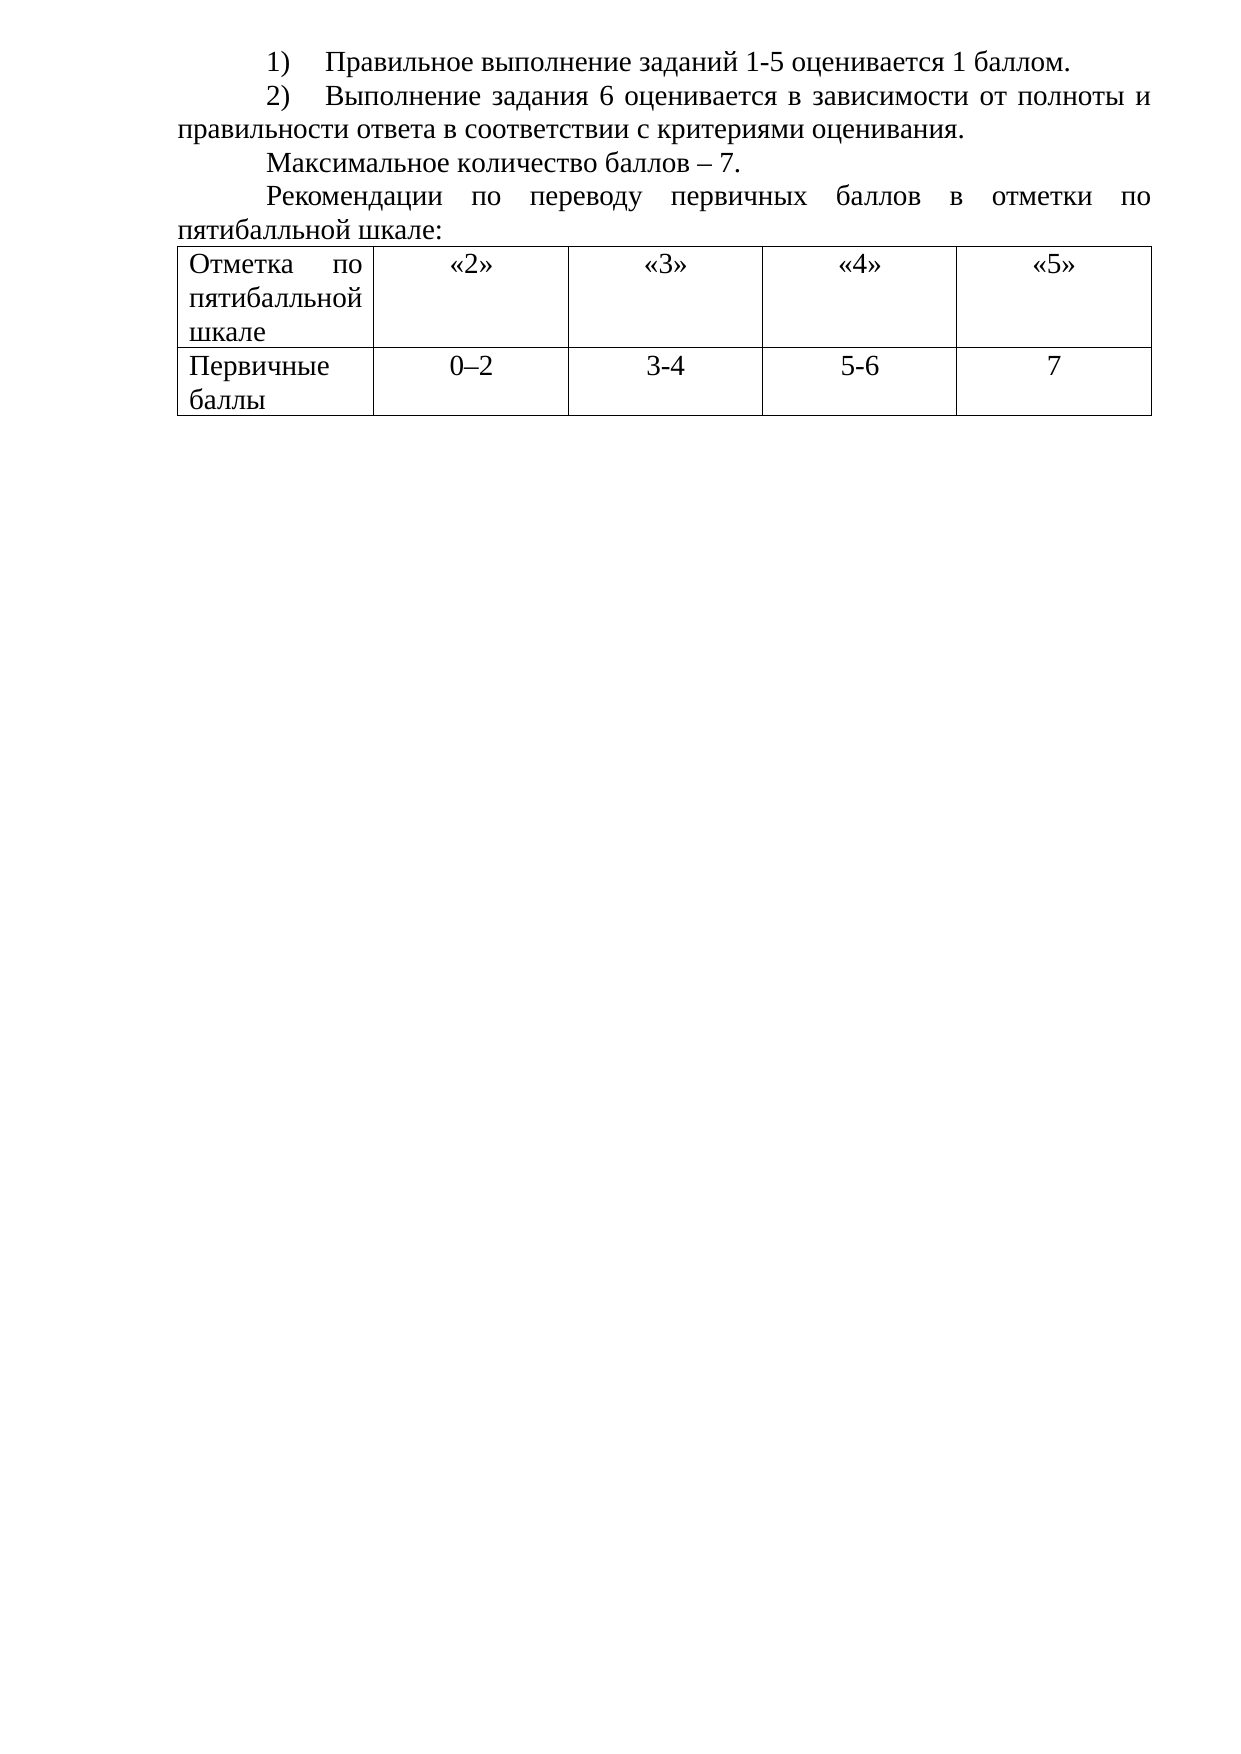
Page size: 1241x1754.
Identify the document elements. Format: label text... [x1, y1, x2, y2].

table_cell Первичные баллы [178, 348, 373, 415]
list Максимальное количество баллов – 7. [177, 145, 1152, 178]
table_cell 3-4 [569, 348, 762, 415]
text Рекомендации по переводу первичных баллов в отметки по пятибалльной шкале: [177, 178, 1152, 246]
table_cell 0–2 [374, 348, 568, 415]
table_header «3» [569, 247, 762, 347]
table_header Отметка по пятибалльной шкале [178, 247, 373, 347]
list Правильное выполнение заданий 1-5 оценивается 1 баллом. [177, 44, 1152, 78]
table_header «2» [374, 247, 568, 347]
table_cell 7 [957, 348, 1151, 415]
list Выполнение задания 6 оценивается в зависимости от полноты и правильности ответа в соответствии с критериями оценивания. [177, 78, 1152, 145]
table_header «4» [763, 247, 956, 347]
table_cell 5-6 [763, 348, 956, 415]
table_header «5» [957, 247, 1151, 347]
